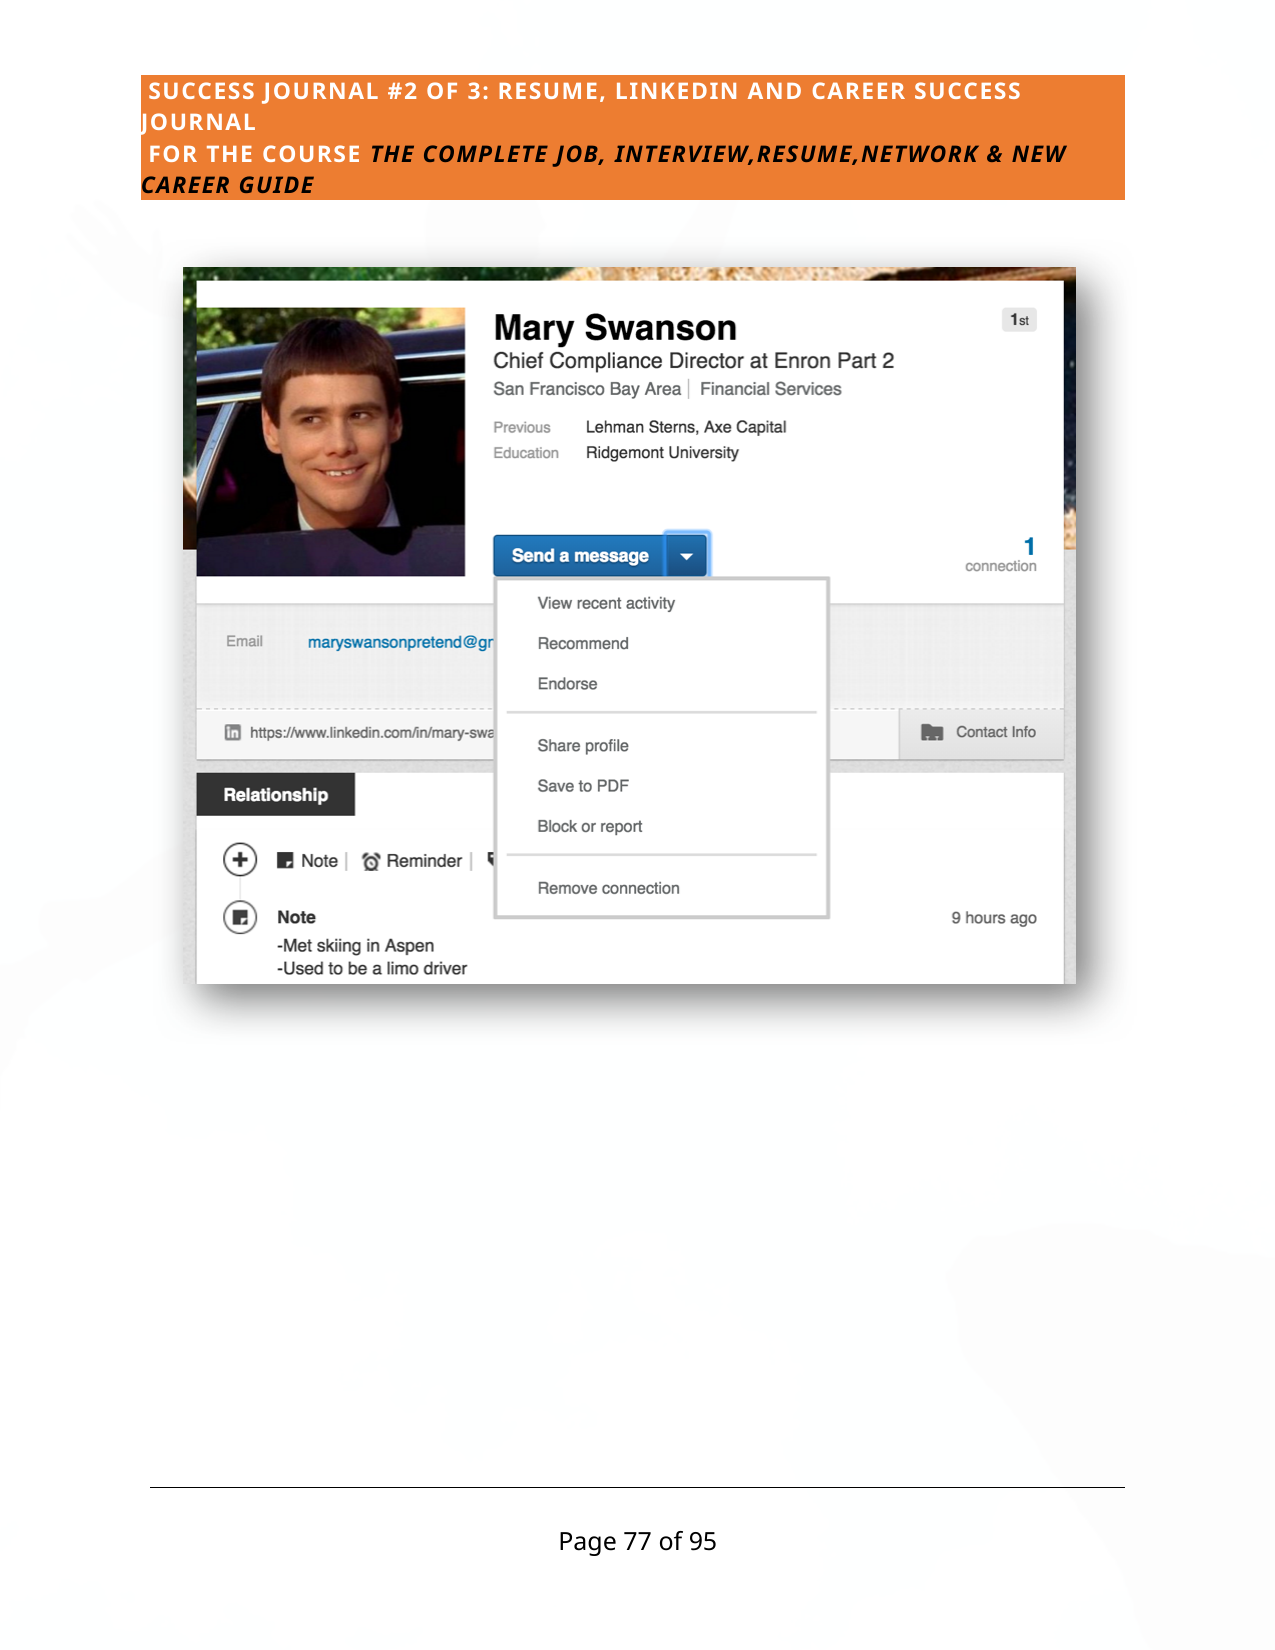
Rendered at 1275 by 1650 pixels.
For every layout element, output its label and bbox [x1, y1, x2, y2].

picture [183, 267, 1076, 984]
